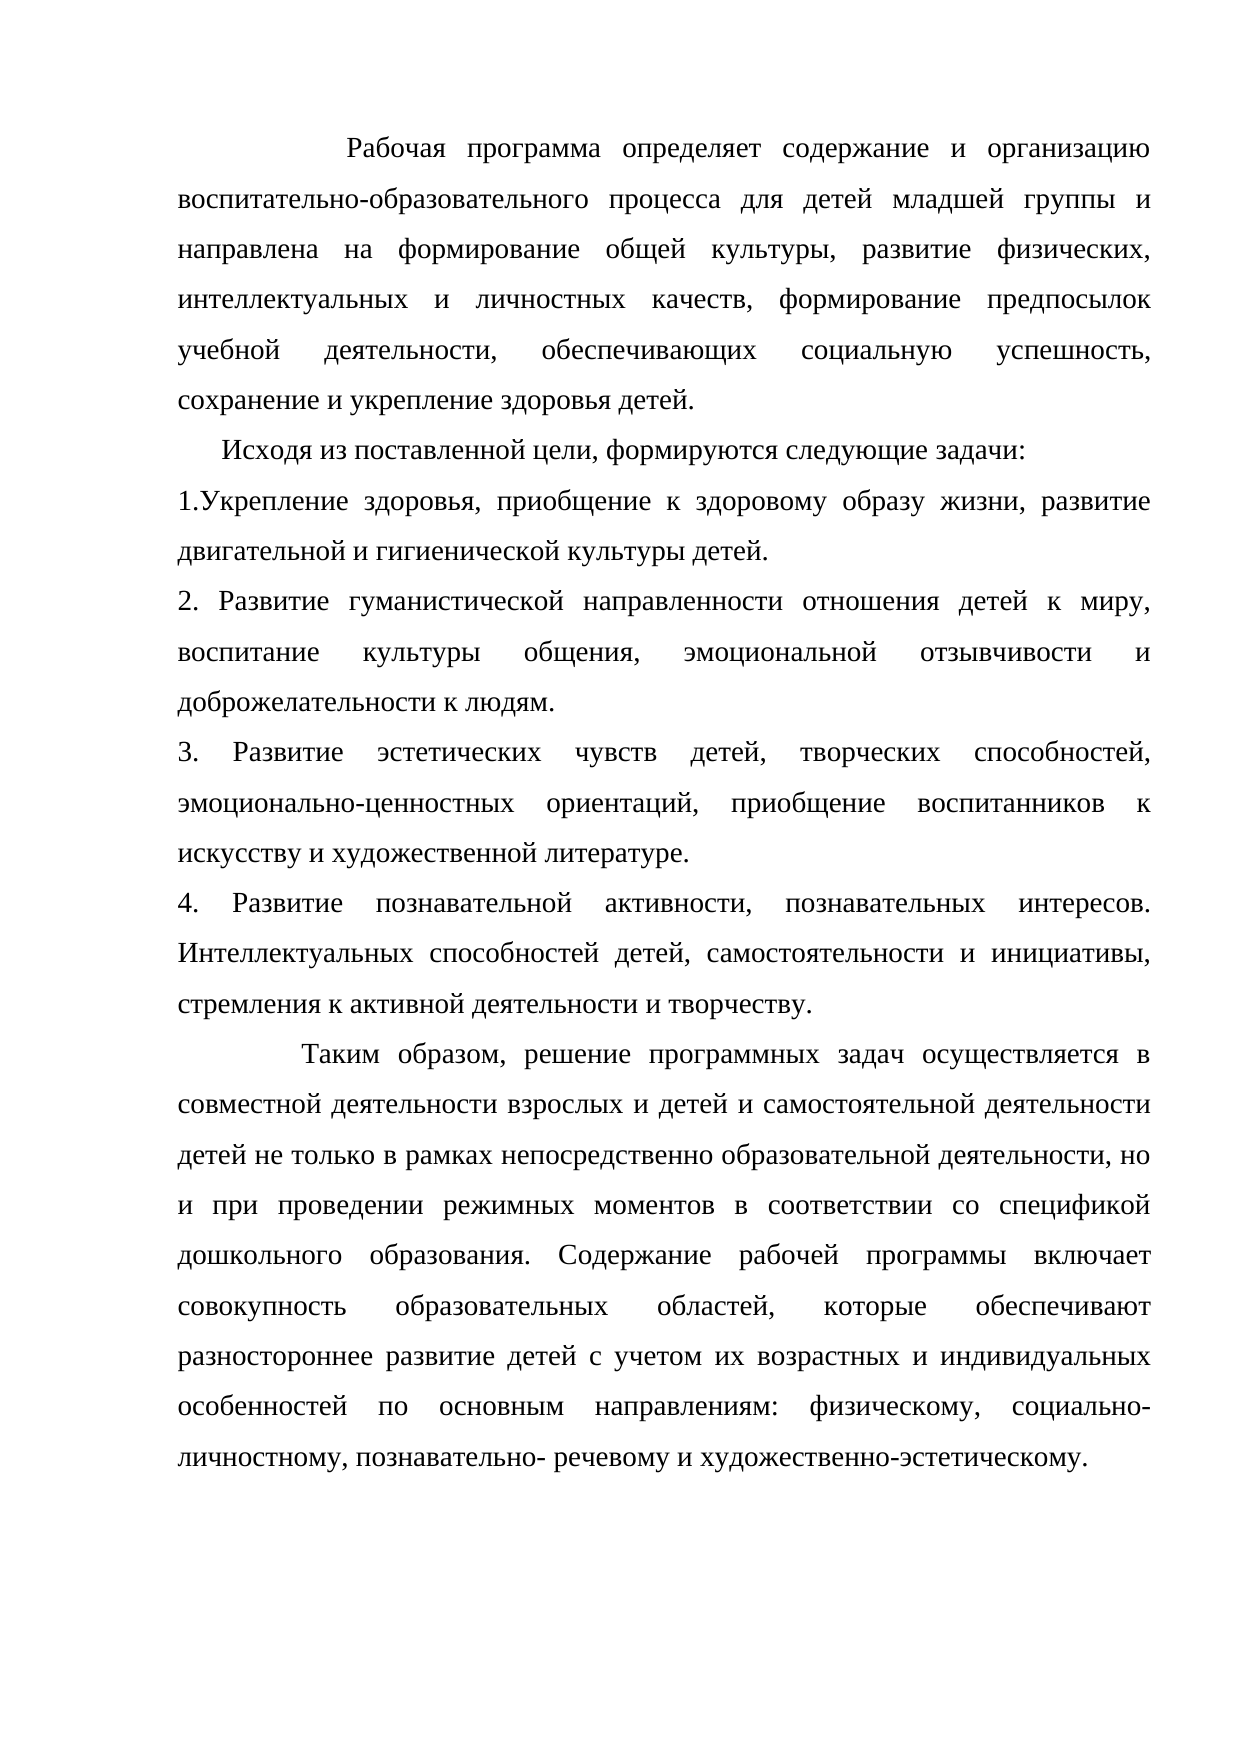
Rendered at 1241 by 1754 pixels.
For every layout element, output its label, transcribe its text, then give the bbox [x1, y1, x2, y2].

text Исходя из поставленной цели, формируются следующие задачи: [177, 432, 1152, 466]
text Таким образом, решение программных задач осуществляется в совместной деятельности взрослых и детей и самостоятельной деятельности детей не только в рамках непосредственно образовательной деятельности, но и при проведении режимных моментов в соответствии со спецификой дошкольного образования. Содержание рабочей программы включает совокупность образовательных областей, которые обеспечивают разностороннее развитие детей с учетом их возрастных и индивидуальных особенностей по основным направлениям: физическому, социально-личностному, познавательно- речевому и художественно-эстетическому. [177, 1036, 1152, 1472]
text 4. Развитие познавательной активности, познавательных интересов. Интеллектуальных способностей детей, самостоятельности и инициативы, стремления к активной деятельности и творчеству. [177, 885, 1152, 1019]
text 1.Укрепление здоровья, приобщение к здоровому образу жизни, развитие двигательной и гигиенической культуры детей. [177, 483, 1152, 567]
text Рабочая программа определяет содержание и организацию воспитательно-образовательного процесса для детей младшей группы и направлена на формирование общей культуры, развитие физических, интеллектуальных и личностных качеств, формирование предпосылок учебной деятельности, обеспечивающих социальную успешность, сохранение и укрепление здоровья детей. [177, 131, 1152, 416]
text 2. Развитие гуманистической направленности отношения детей к миру, воспитание культуры общения, эмоциональной отзывчивости и доброжелательности к людям. [177, 583, 1152, 718]
text 3. Развитие эстетических чувств детей, творческих способностей, эмоционально-ценностных ориентаций, приобщение воспитанников к искусству и художественной литературе. [177, 734, 1152, 868]
